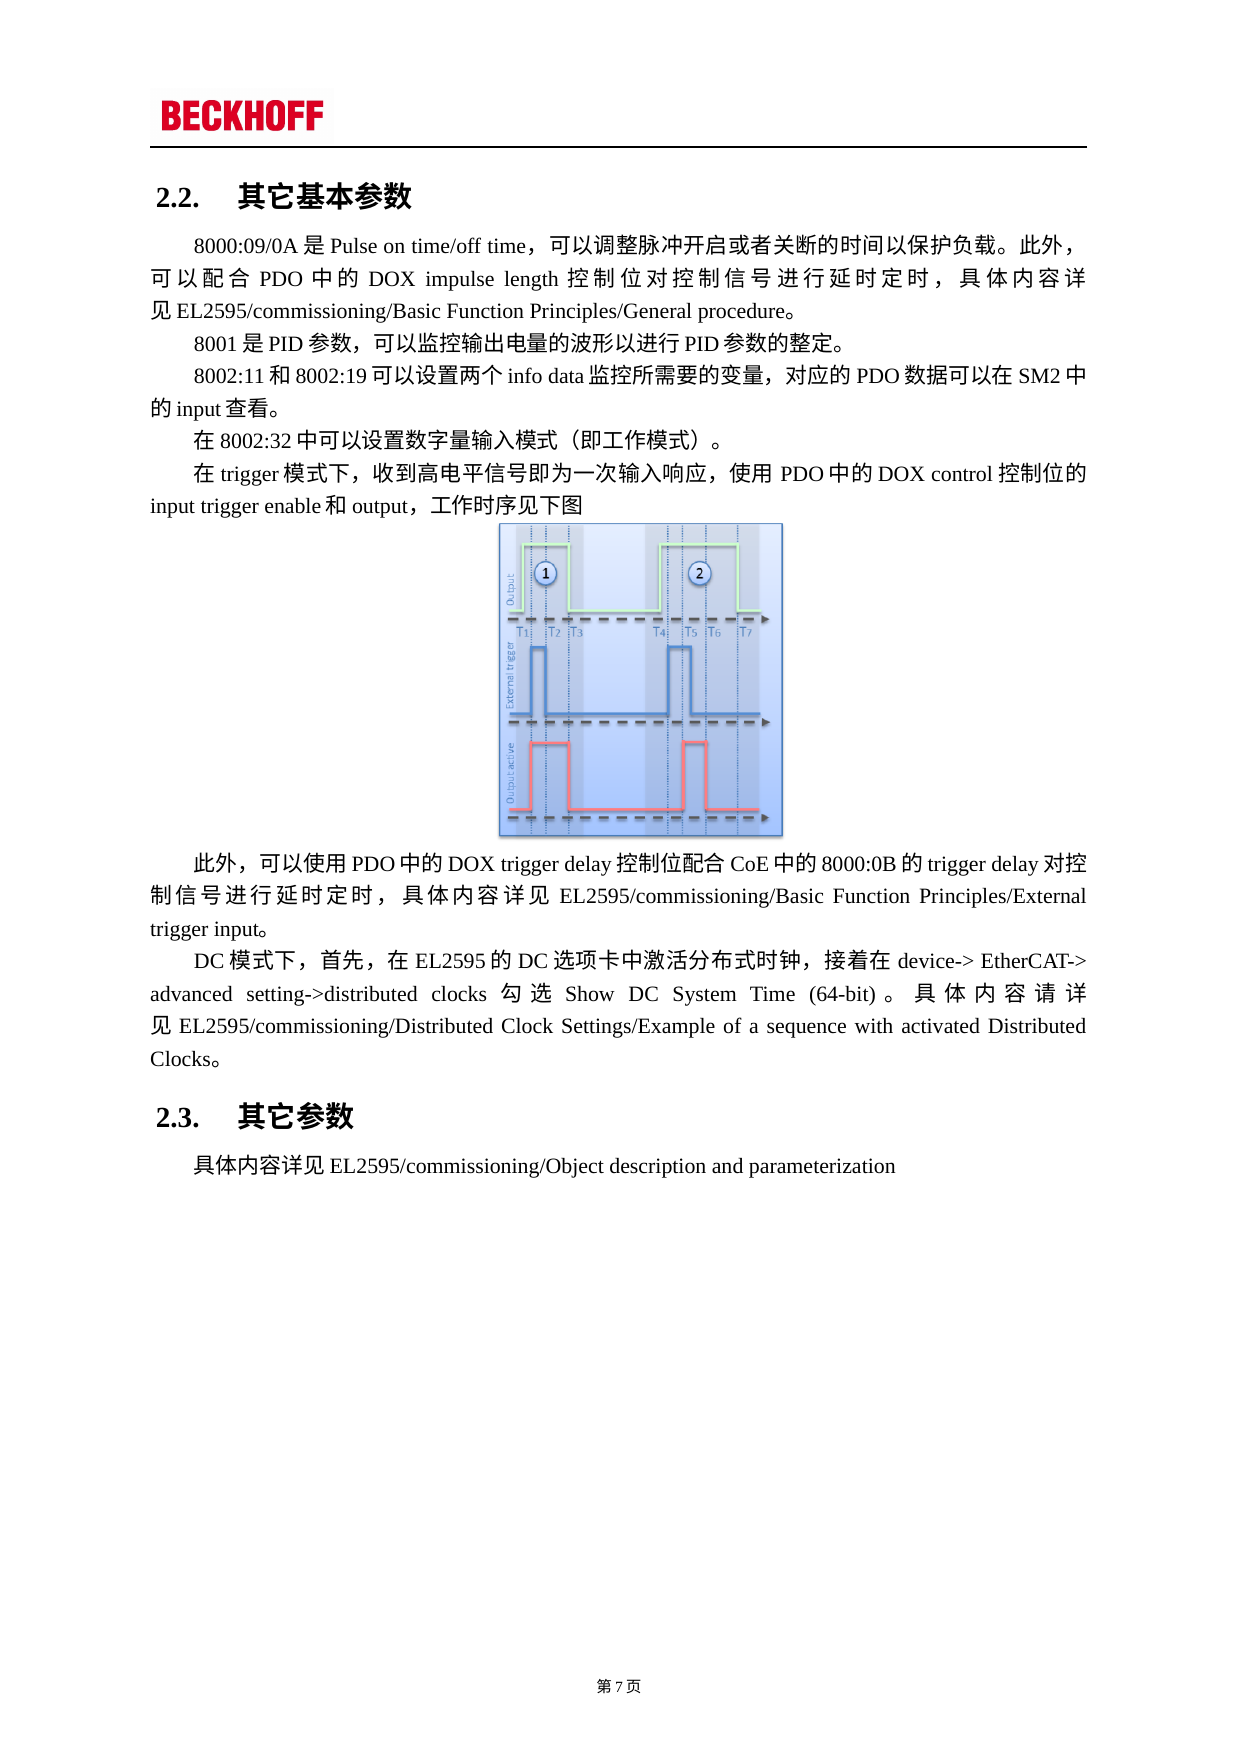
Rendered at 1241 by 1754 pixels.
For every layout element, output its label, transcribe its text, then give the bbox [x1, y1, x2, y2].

text DC模式下，首先，在EL2595的DC选项卡中激活分布式时钟，接着在device-> EtherCAT-> advanced setting->distributed clocks勾选Show DC System Time (64-bit)。具体内容请详见EL2595/commissioning/Distributed Clock Settings/Example of a sequence with activated Distributed Clocks。 [150, 943, 1087, 1073]
text 8000:09/0A是Pulse on time/off time，可以调整脉冲开启或者关断的时间以保护负载。此外，可以配合PDO中的DOX impulse length控制位对控制信号进行延时定时，具体内容详见EL2595/commissioning/Basic Function Principles/General procedure。 [150, 228, 1087, 325]
text 此外，可以使用PDO中的DOX trigger delay控制位配合CoE中的8000:0B的trigger delay对控制信号进行延时定时，具体内容详见EL2595/commissioning/Basic Function Principles/External trigger input。 [150, 845, 1087, 943]
text 8002:11和8002:19可以设置两个info data监控所需要的变量，对应的PDO数据可以在SM2中的input查看。 [150, 358, 1087, 423]
subtitle 其它参数 [156, 1082, 1087, 1147]
text 具体内容详见EL2595/commissioning/Object description and parameterization [150, 1147, 1087, 1180]
subtitle 其它基本参数 [156, 163, 1087, 228]
picture [150, 88, 334, 144]
text 在trigger模式下，收到高电平信号即为一次输入响应，使用PDO中的DOX control控制位的input trigger enable和output，工作时序见下图 [150, 455, 1087, 520]
text 8001是PID参数，可以监控输出电量的波形以进行PID参数的整定。 [150, 325, 1087, 358]
text 在8002:32中可以设置数字量输入模式（即工作模式）。 [150, 423, 1087, 455]
picture [494, 520, 787, 843]
